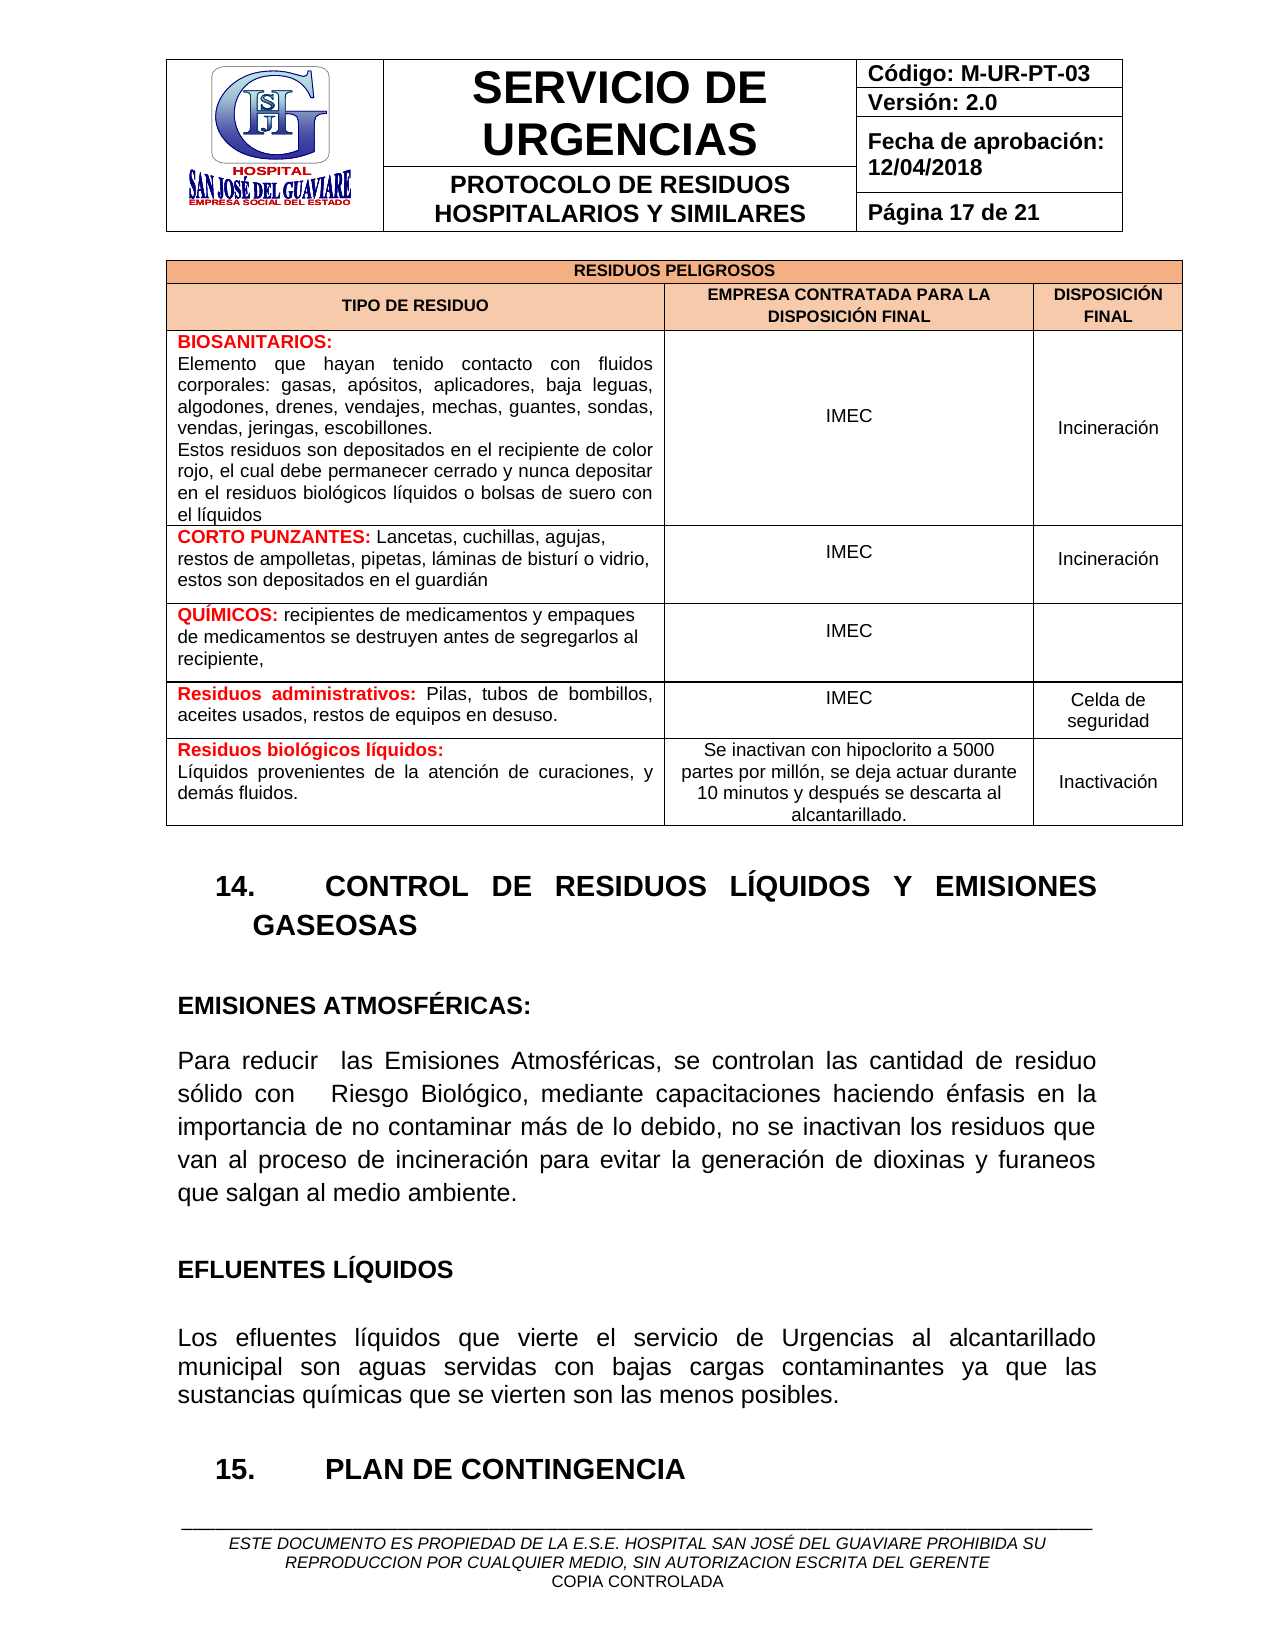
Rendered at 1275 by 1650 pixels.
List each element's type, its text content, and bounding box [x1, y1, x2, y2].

table_cell Incineración [1034, 526, 1182, 603]
table_cell DISPOSICIÓN FINAL [1034, 284, 1182, 330]
table_cell Residuos biológicos líquidos: Líquidos provenientes de la atención de curaciones, y demás fluidos. [167, 739, 664, 825]
table_cell IMEC [665, 683, 1033, 738]
table_cell IMEC [665, 526, 1033, 603]
table_cell Inactivación [1034, 739, 1182, 825]
text EFLUENTES LÍQUIDOS [177, 1254, 1098, 1283]
table_cell BIOSANITARIOS: Elemento que hayan tenido contacto con fluidos corporales: gasas, apósitos, aplicadores, baja leguas, algodones, drenes, vendajes, mechas, guantes, sondas, vendas, jeringas, escobillones. Estos residuos son depositados en el recipiente de color rojo, el cual debe permanecer cerrado y nunca depositar en el residuos biológicos líquidos o bolsas de suero con el líquidos [167, 331, 664, 525]
table_cell EMPRESA CONTRATADA PARA LA DISPOSICIÓN FINAL [665, 284, 1033, 330]
subtitle PLAN DE CONTINGENCIA [215, 1452, 1098, 1486]
table_cell IMEC [665, 331, 1033, 525]
subtitle CONTROL DE RESIDUOS LÍQUIDOS Y EMISIONES GASEOSAS [215, 869, 1098, 942]
table_cell [1034, 604, 1182, 681]
table_cell IMEC [665, 604, 1033, 681]
table_header RESIDUOS PELIGROSOS [167, 261, 1182, 283]
table_cell CORTO PUNZANTES: Lancetas, cuchillas, agujas, restos de ampolletas, pipetas, láminas de bisturí o vidrio, estos son depositados en el guardián [167, 526, 664, 603]
text EMISIONES ATMOSFÉRICAS: [177, 991, 1098, 1020]
text Para reducir las Emisiones Atmosféricas, se controlan las cantidad de residuo sólido con Riesgo Biológico, mediante capacitaciones haciendo énfasis en la importancia de no contaminar más de lo debido, no se inactivan los residuos que van al proceso de incineración para evitar la generación de dioxinas y furaneos que salgan al medio ambiente. [177, 1046, 1098, 1207]
table_cell QUÍMICOS: recipientes de medicamentos y empaques de medicamentos se destruyen antes de segregarlos al recipiente, [167, 604, 664, 681]
text Los efluentes líquidos que vierte el servicio de Urgencias al alcantarillado municipal son aguas servidas con bajas cargas contaminantes ya que las sustancias químicas que se vierten son las menos posibles. [177, 1323, 1098, 1409]
table_cell Se inactivan con hipoclorito a 5000 partes por millón, se deja actuar durante 10 minutos y después se descarta al alcantarillado. [665, 739, 1033, 825]
table_cell Celda de seguridad [1034, 683, 1182, 738]
table_cell TIPO DE RESIDUO [167, 284, 664, 330]
table_cell Incineración [1034, 331, 1182, 525]
table_cell Residuos administrativos: Pilas, tubos de bombillos, aceites usados, restos de equipos en desuso. [167, 683, 664, 738]
